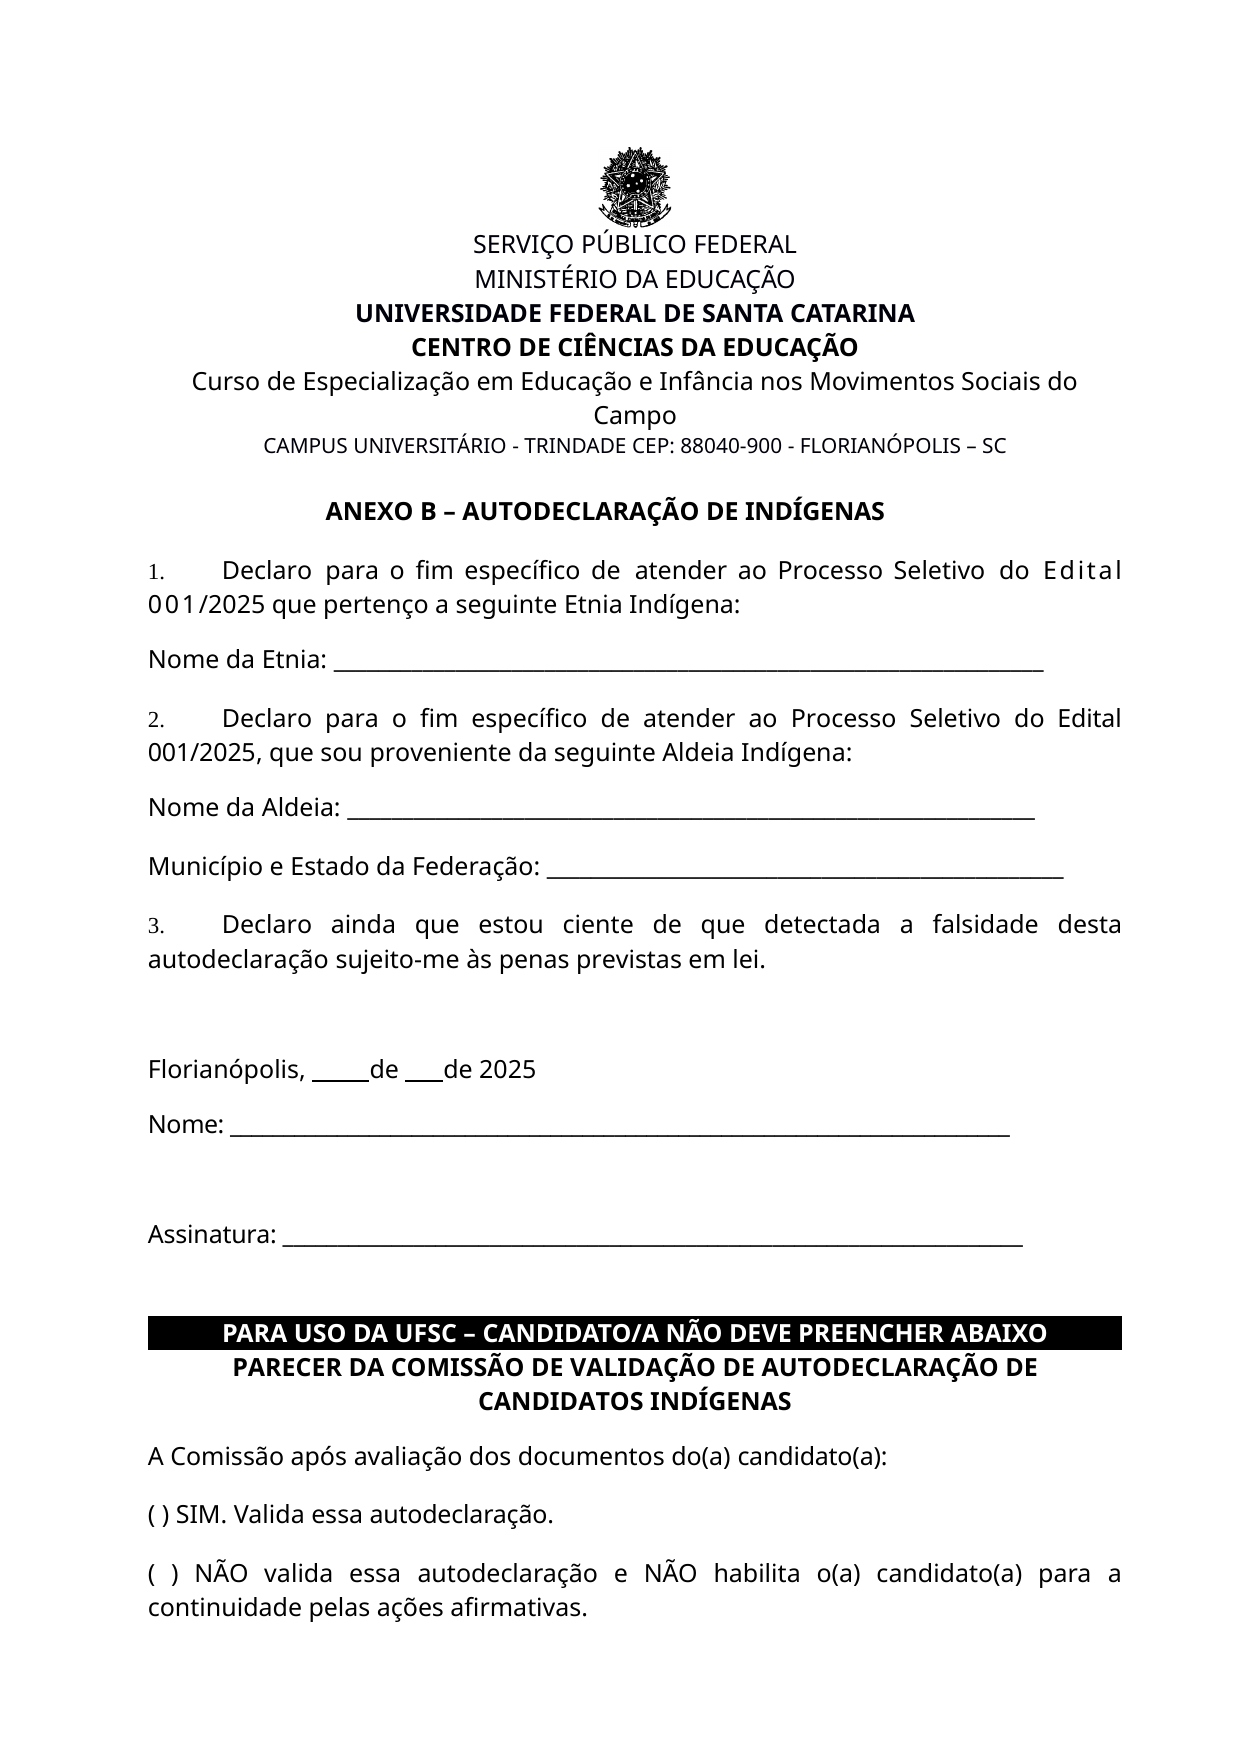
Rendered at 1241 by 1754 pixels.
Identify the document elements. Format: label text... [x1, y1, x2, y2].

text CAMPUS UNIVERSITÁRIO - TRINDADE CEP: 88040-900 - FLORIANÓPOLIS – SC [148, 432, 1122, 460]
text Florianópolis, de de 2025 [148, 1051, 1122, 1085]
text Nome: _________________________________________________________________________ [148, 1106, 1122, 1140]
text UNIVERSIDADE FEDERAL DE SANTA CATARINA [148, 295, 1122, 329]
text Nome da Etnia: ________________________________________________________________ [148, 642, 1122, 676]
text ( ) SIM. Valida essa autodeclaração. [148, 1497, 1122, 1531]
list Declaro para o fim específico de atender ao Processo Seletivo do Edital 001/2025, que sou proveniente da seguinte Aldeia Indígena: [148, 701, 1122, 769]
text Curso de Especialização em Educação e Infância nos Movimentos Sociais do Campo [148, 363, 1122, 432]
text PARA USO DA UFSC – CANDIDATO/A NÃO DEVE PREENCHER ABAIXO [148, 1316, 1122, 1350]
list Declaro ainda que estou ciente de que detectada a falsidade desta autodeclaração sujeito-me às penas previstas em lei. [148, 907, 1122, 975]
text MINISTÉRIO DA EDUCAÇÃO [148, 261, 1122, 295]
subtitle ANEXO B – AUTODECLARAÇÃO DE INDÍGENAS [148, 494, 1063, 528]
text Nome da Aldeia: ______________________________________________________________ [148, 789, 1122, 824]
text SERVIÇO PÚBLICO FEDERAL [148, 227, 1122, 261]
text CENTRO DE CIÊNCIAS DA EDUCAÇÃO [148, 329, 1122, 363]
text A Comissão após avaliação dos documentos do(a) candidato(a): [148, 1438, 1122, 1472]
text Assinatura: ____________________________________________________________________ [148, 1216, 1122, 1250]
text Município e Estado da Federação: _______________________________________________ [148, 848, 1122, 882]
list Declaro para o fim específico de atender ao Processo Seletivo do Edital 001/2025 que pertenço a seguinte Etnia Indígena: [148, 553, 1122, 621]
picture [598, 147, 672, 228]
text ( ) NÃO valida essa autodeclaração e NÃO habilita o(a) candidato(a) para a continuidade pelas ações afirmativas. [148, 1556, 1122, 1624]
subtitle PARECER DA COMISSÃO DE VALIDAÇÃO DE AUTODECLARAÇÃO DE CANDIDATOS INDÍGENAS [148, 1350, 1122, 1418]
